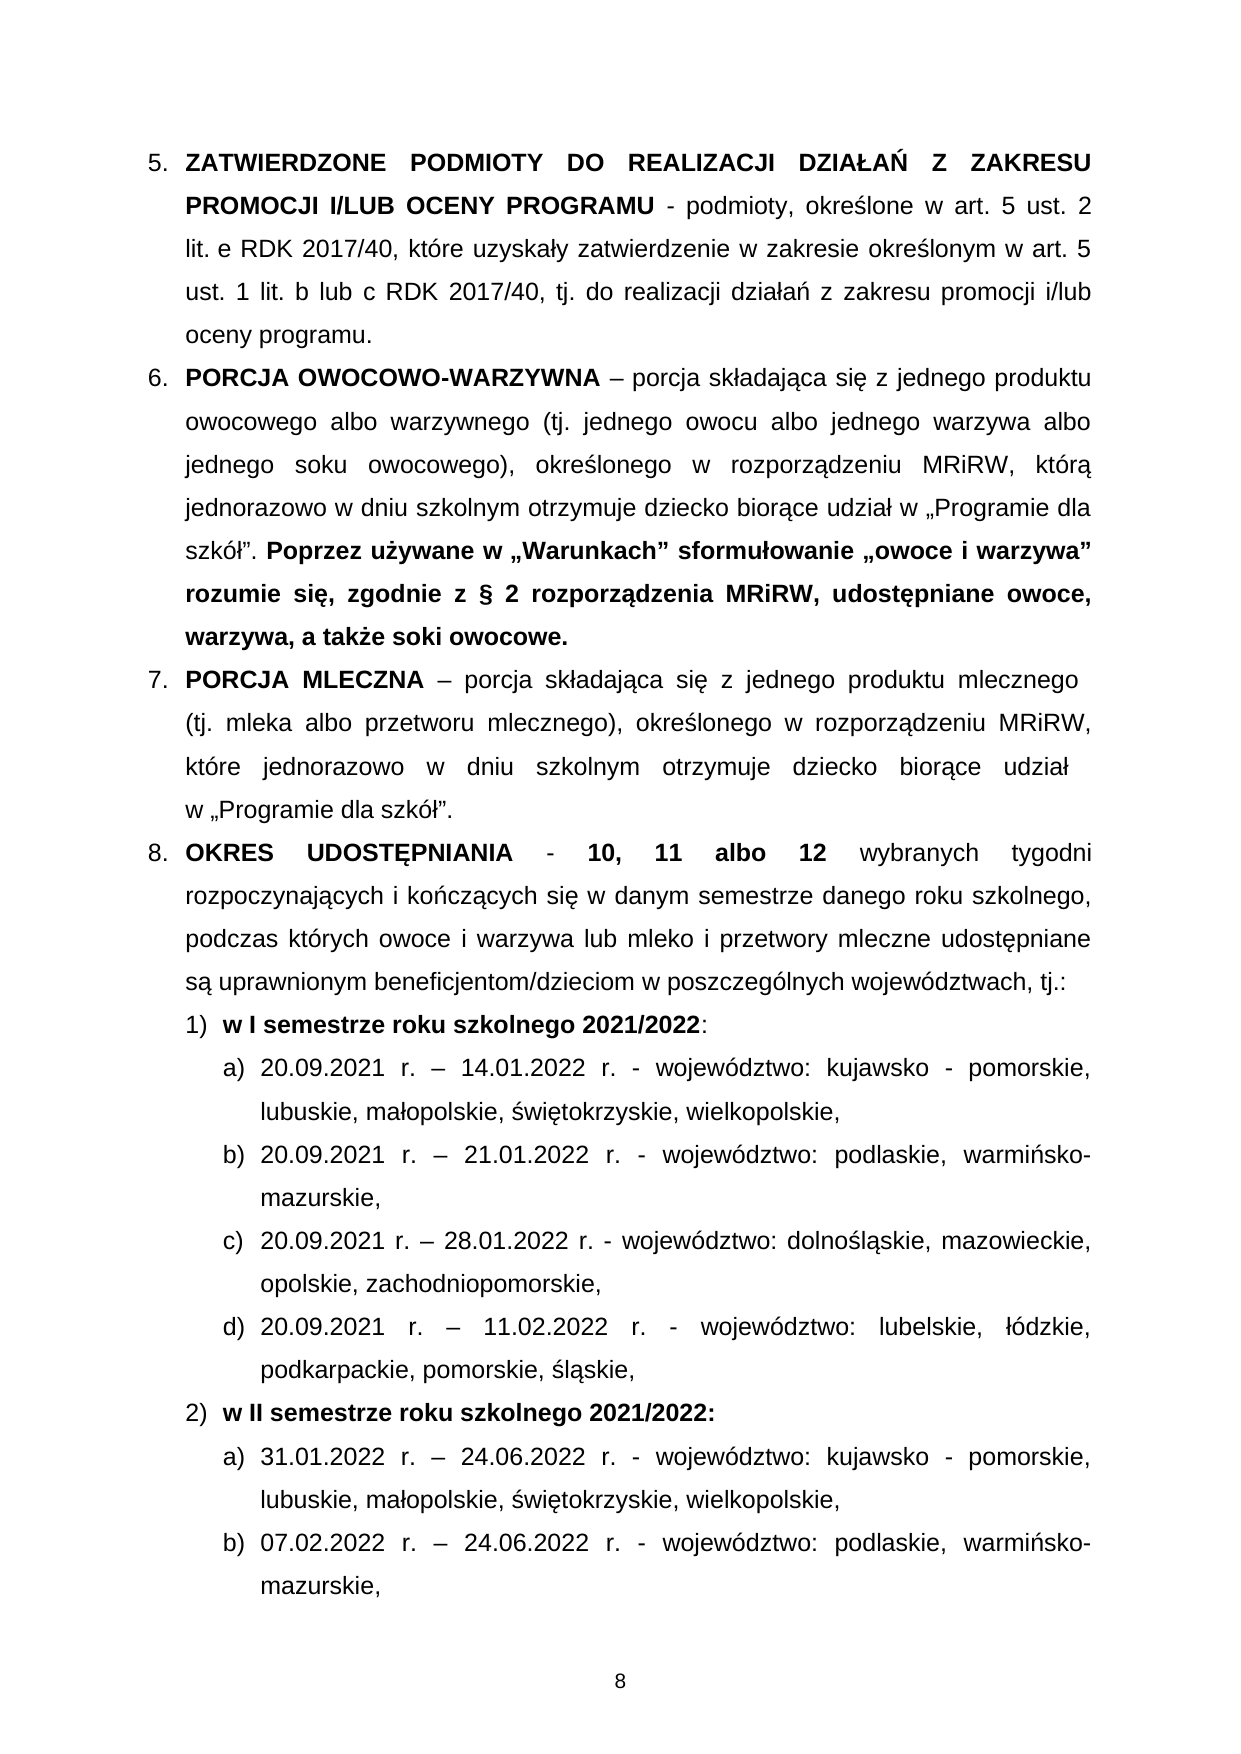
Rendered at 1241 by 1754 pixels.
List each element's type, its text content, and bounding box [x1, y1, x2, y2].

list OKRES UDOSTĘPNIANIA - 10, 11 albo 12 wybranych tygodni rozpoczynających i kończących się w danym semestrze danego roku szkolnego, podczas których owoce i warzywa lub mleko i przetwory mleczne udostępniane są uprawnionym beneficjentom/dzieciom w poszczególnych województwach, tj.: [148, 838, 1092, 996]
list 20.09.2021 r. – 28.01.2022 r. - województwo: dolnośląskie, mazowieckie, opolskie, zachodniopomorskie, [223, 1226, 1092, 1298]
list PORCJA OWOCOWO-WARZYWNA – porcja składająca się z jednego produktu owocowego albo warzywnego (tj. jednego owocu albo jednego warzywa albo jednego soku owocowego), określonego w rozporządzeniu MRiRW, którą jednorazowo w dniu szkolnym otrzymuje dziecko biorące udział w „Programie dla szkół”. Poprzez używane w „Warunkach” sformułowanie „owoce i warzywa” rozumie się, zgodnie z § 2 rozporządzenia MRiRW, udostępniane owoce, warzywa, a także soki owocowe. [148, 363, 1092, 651]
list 20.09.2021 r. – 11.02.2022 r. - województwo: lubelskie, łódzkie, podkarpackie, pomorskie, śląskie, [223, 1312, 1092, 1384]
list 20.09.2021 r. – 14.01.2022 r. - województwo: kujawsko - pomorskie, lubuskie, małopolskie, świętokrzyskie, wielkopolskie, [223, 1053, 1092, 1125]
list 20.09.2021 r. – 21.01.2022 r. - województwo: podlaskie, warmińsko-mazurskie, [223, 1139, 1092, 1211]
list 07.02.2022 r. – 24.06.2022 r. - województwo: podlaskie, warmińsko-mazurskie, [223, 1528, 1092, 1599]
list PORCJA MLECZNA – porcja składająca się z jednego produktu mlecznego (tj. mleka albo przetworu mlecznego), określonego w rozporządzeniu MRiRW, które jednorazowo w dniu szkolnym otrzymuje dziecko biorące udział w „Programie dla szkół”. [148, 665, 1092, 823]
list ZATWIERDZONE PODMIOTY DO REALIZACJI DZIAŁAŃ Z ZAKRESU PROMOCJI I/LUB OCENY PROGRAMU - podmioty, określone w art. 5 ust. 2 lit. e RDK 2017/40, które uzyskały zatwierdzenie w zakresie określonym w art. 5 ust. 1 lit. b lub c RDK 2017/40, tj. do realizacji działań z zakresu promocji i/lub oceny programu. [148, 148, 1092, 349]
list w II semestrze roku szkolnego 2021/2022: [185, 1398, 1092, 1427]
list w I semestrze roku szkolnego 2021/2022: [185, 1010, 1092, 1039]
list 31.01.2022 r. – 24.06.2022 r. - województwo: kujawsko - pomorskie, lubuskie, małopolskie, świętokrzyskie, wielkopolskie, [223, 1441, 1092, 1513]
